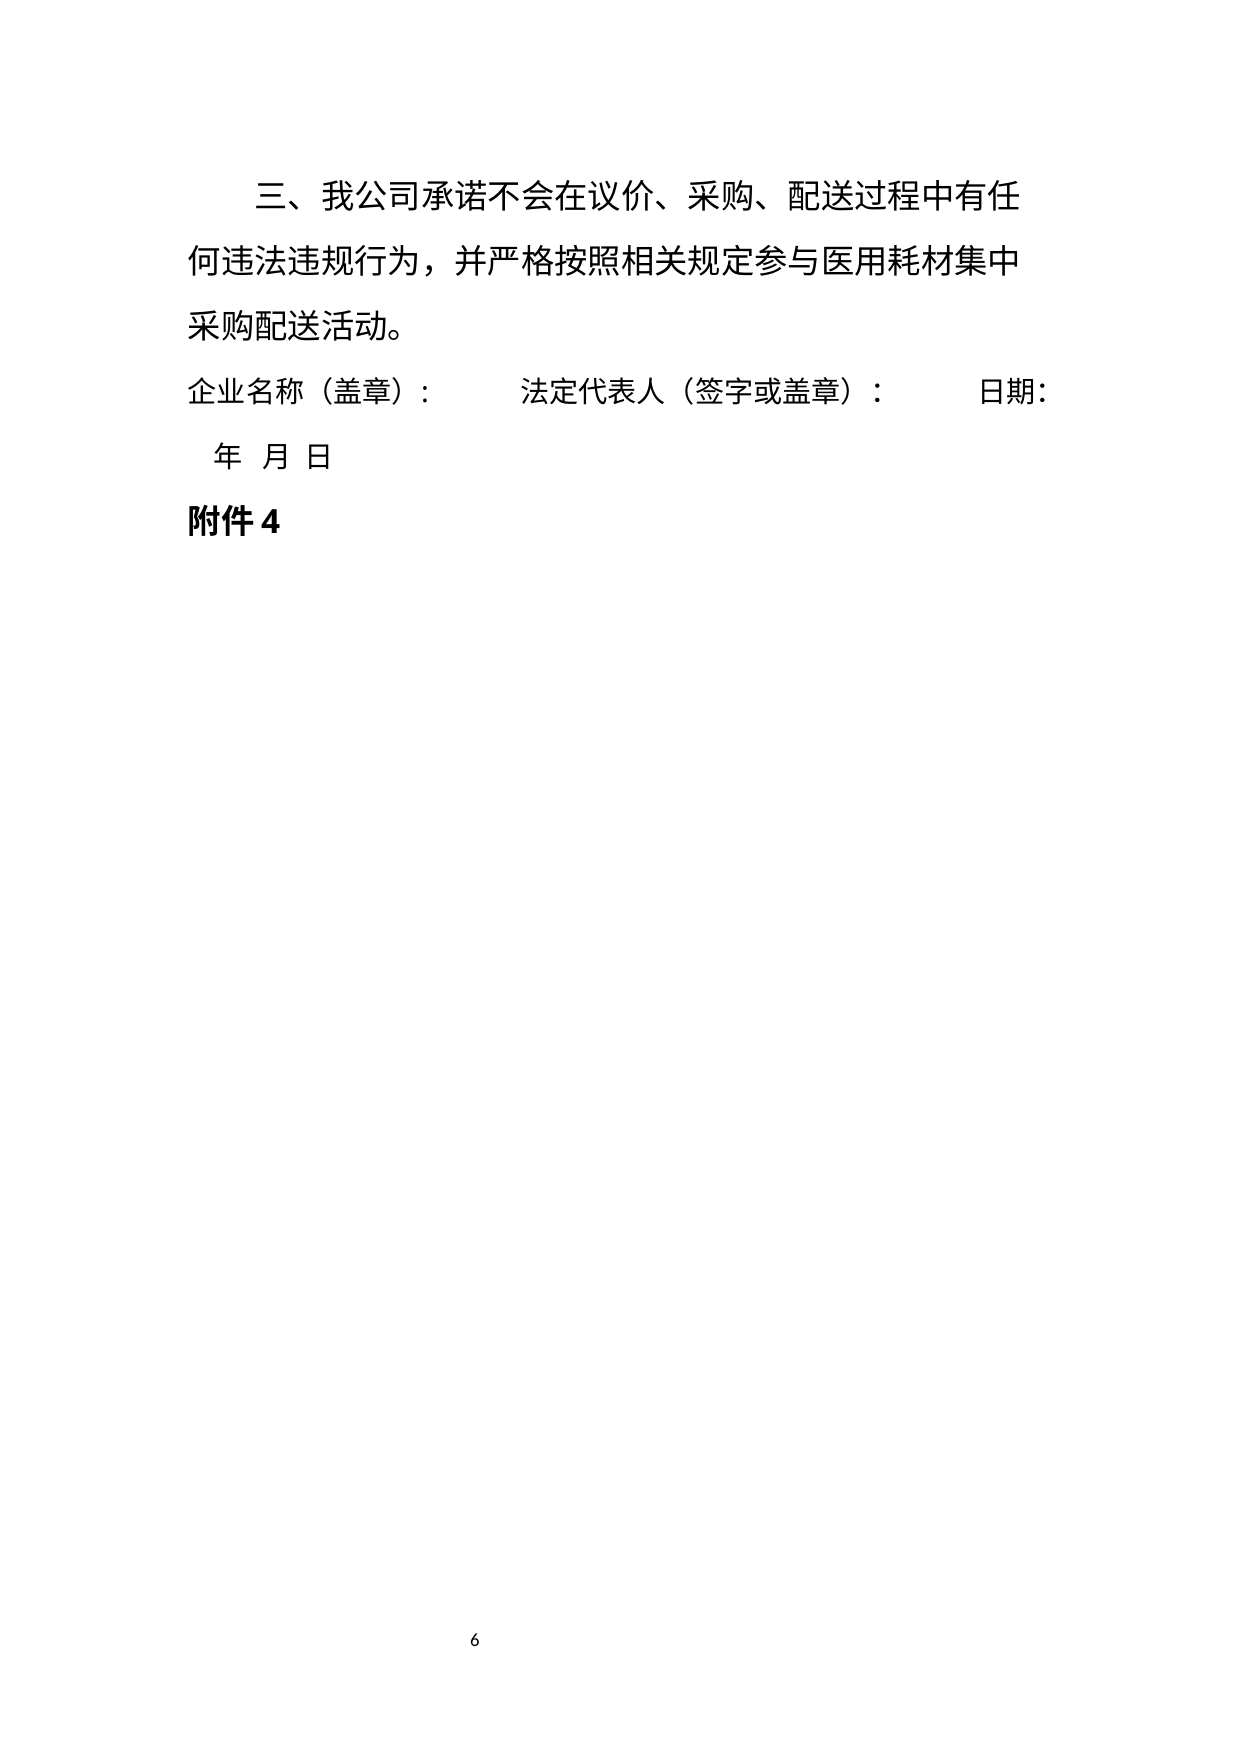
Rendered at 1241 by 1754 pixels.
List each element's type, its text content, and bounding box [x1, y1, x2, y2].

text 附件4 [187, 487, 1053, 552]
text 企业名称（盖章）: 法定代表人（签字或盖章）： 日期： 年 月 日 [187, 357, 1053, 487]
text 三、我公司承诺不会在议价、采购、配送过程中有任何违法违规行为，并严格按照相关规定参与医用耗材集中采购配送活动。 [187, 162, 1053, 357]
